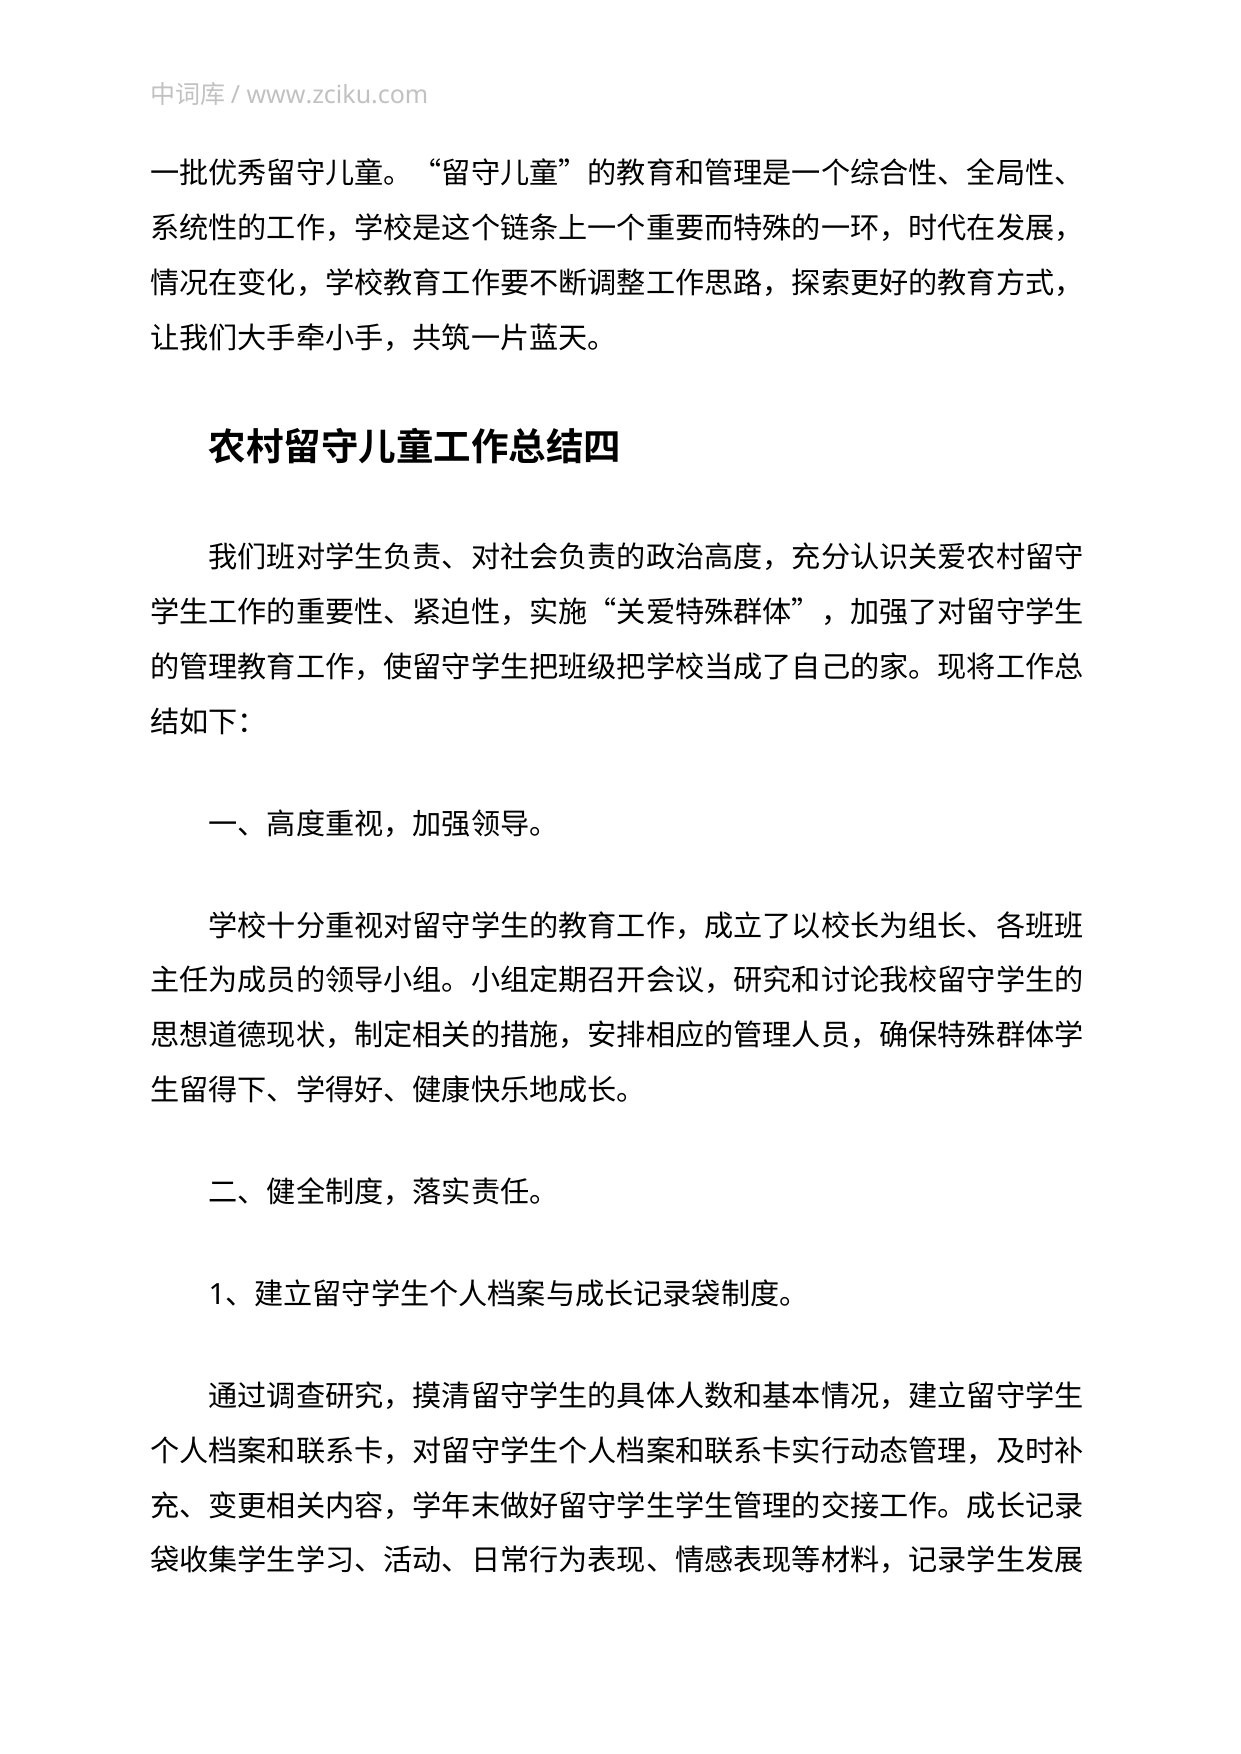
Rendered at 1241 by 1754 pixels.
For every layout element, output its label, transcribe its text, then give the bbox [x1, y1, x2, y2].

text 农村留守儿童工作总结四 [150, 416, 1090, 471]
text 二、健全制度，落实责任。 [150, 1168, 1090, 1211]
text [150, 1372, 1090, 1579]
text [150, 150, 1090, 357]
text 学校十分重视对留守学生的教育工作，成立了以校长为组长、各班班主任为成员的领导小组。小组定期召开会议，研究和讨论我校留守学生的思想道德现状，制定相关的措施，安排相应的管理人员，确保特殊群体学生留得下、学得好、健康快乐地成长。 [150, 902, 1090, 1109]
text 一、高度重视，加强领导。 [150, 800, 1090, 843]
text 我们班对学生负责、对社会负责的政治高度，充分认识关爱农村留守学生工作的重要性、紧迫性，实施“关爱特殊群体”，加强了对留守学生的管理教育工作，使留守学生把班级把学校当成了自己的家。现将工作总结如下： [150, 534, 1090, 741]
text 1、建立留守学生个人档案与成长记录袋制度。 [150, 1270, 1090, 1313]
